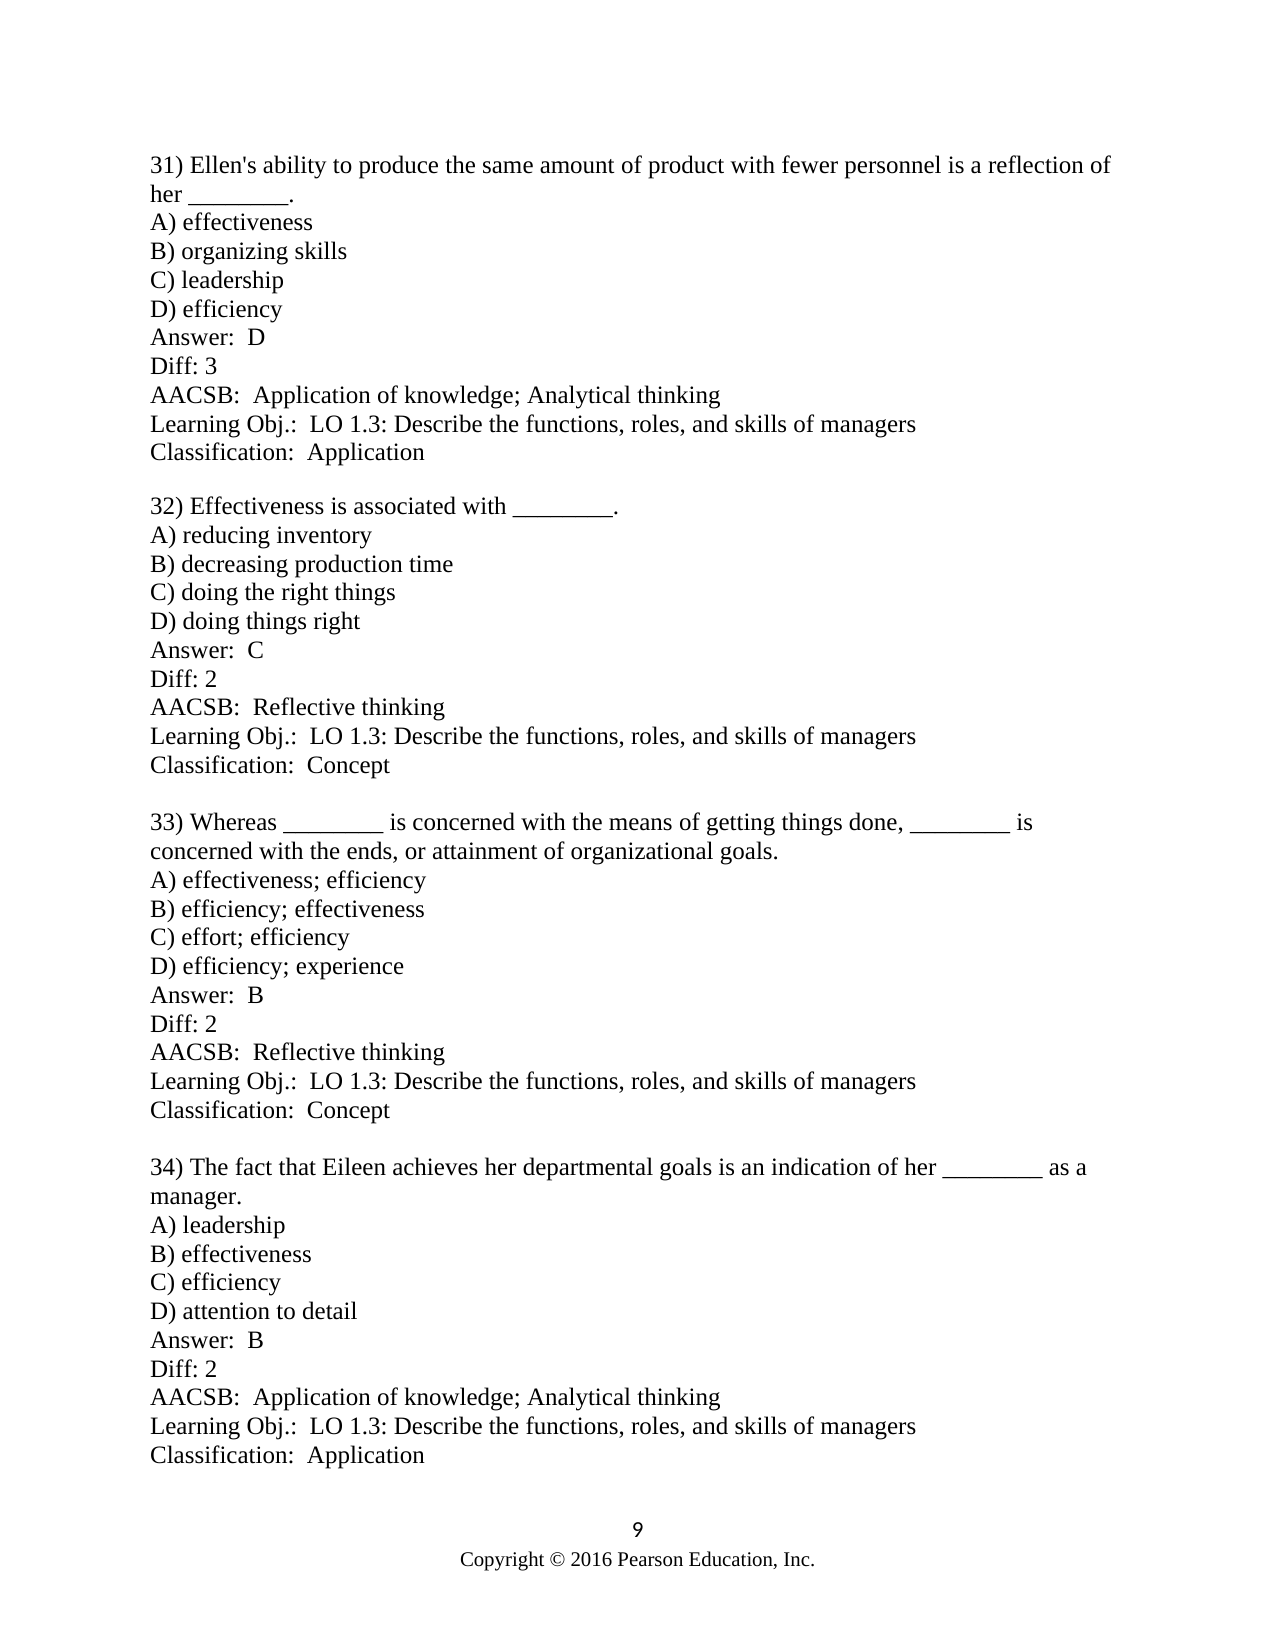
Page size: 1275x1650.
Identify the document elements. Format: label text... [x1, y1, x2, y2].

text C) leadership [150, 265, 1125, 294]
text AACSB: Application of knowledge; Analytical thinking [150, 380, 1125, 409]
text Diff: 2 [150, 1009, 1125, 1037]
text AACSB: Reflective thinking [150, 1037, 1125, 1066]
text A) reducing inventory [150, 520, 1125, 549]
text C) doing the right things [150, 577, 1125, 606]
text B) effectiveness [150, 1239, 1125, 1267]
text Diff: 3 [150, 351, 1125, 380]
text B) organizing skills [150, 236, 1125, 265]
text 32) Effectiveness is associated with ________. [150, 491, 1125, 520]
text Learning Obj.: LO 1.3: Describe the functions, roles, and skills of managers [150, 721, 1125, 750]
text Classification: Application [150, 437, 1125, 466]
text D) doing things right [150, 606, 1125, 635]
text Classification: Application [150, 1440, 1125, 1469]
text Answer: C [150, 635, 1125, 664]
text Classification: Concept [150, 1095, 1125, 1124]
text A) effectiveness; efficiency [150, 865, 1125, 894]
text A) leadership [150, 1210, 1125, 1239]
text AACSB: Reflective thinking [150, 692, 1125, 721]
text AACSB: Application of knowledge; Analytical thinking [150, 1382, 1125, 1411]
text 33) Whereas ________ is concerned with the means of getting things done, ________ is concerned with the ends, or attainment of organizational goals. [150, 807, 1125, 865]
text Learning Obj.: LO 1.3: Describe the functions, roles, and skills of managers [150, 409, 1125, 437]
text B) decreasing production time [150, 549, 1125, 577]
text C) efficiency [150, 1267, 1125, 1296]
text Classification: Concept [150, 750, 1125, 779]
text Diff: 2 [150, 1354, 1125, 1382]
text B) efficiency; effectiveness [150, 894, 1125, 922]
text C) effort; efficiency [150, 922, 1125, 951]
text Answer: B [150, 1325, 1125, 1354]
text Diff: 2 [150, 664, 1125, 692]
text D) efficiency; experience [150, 951, 1125, 980]
text D) attention to detail [150, 1296, 1125, 1325]
text Learning Obj.: LO 1.3: Describe the functions, roles, and skills of managers [150, 1411, 1125, 1440]
text 34) The fact that Eileen achieves her departmental goals is an indication of her ________ as a manager. [150, 1152, 1125, 1210]
text D) efficiency [150, 294, 1125, 322]
text Answer: B [150, 980, 1125, 1009]
text Learning Obj.: LO 1.3: Describe the functions, roles, and skills of managers [150, 1066, 1125, 1095]
text Answer: D [150, 322, 1125, 351]
text 31) Ellen's ability to produce the same amount of product with fewer personnel is a reflection of her ________. [150, 150, 1125, 207]
text A) effectiveness [150, 207, 1125, 236]
